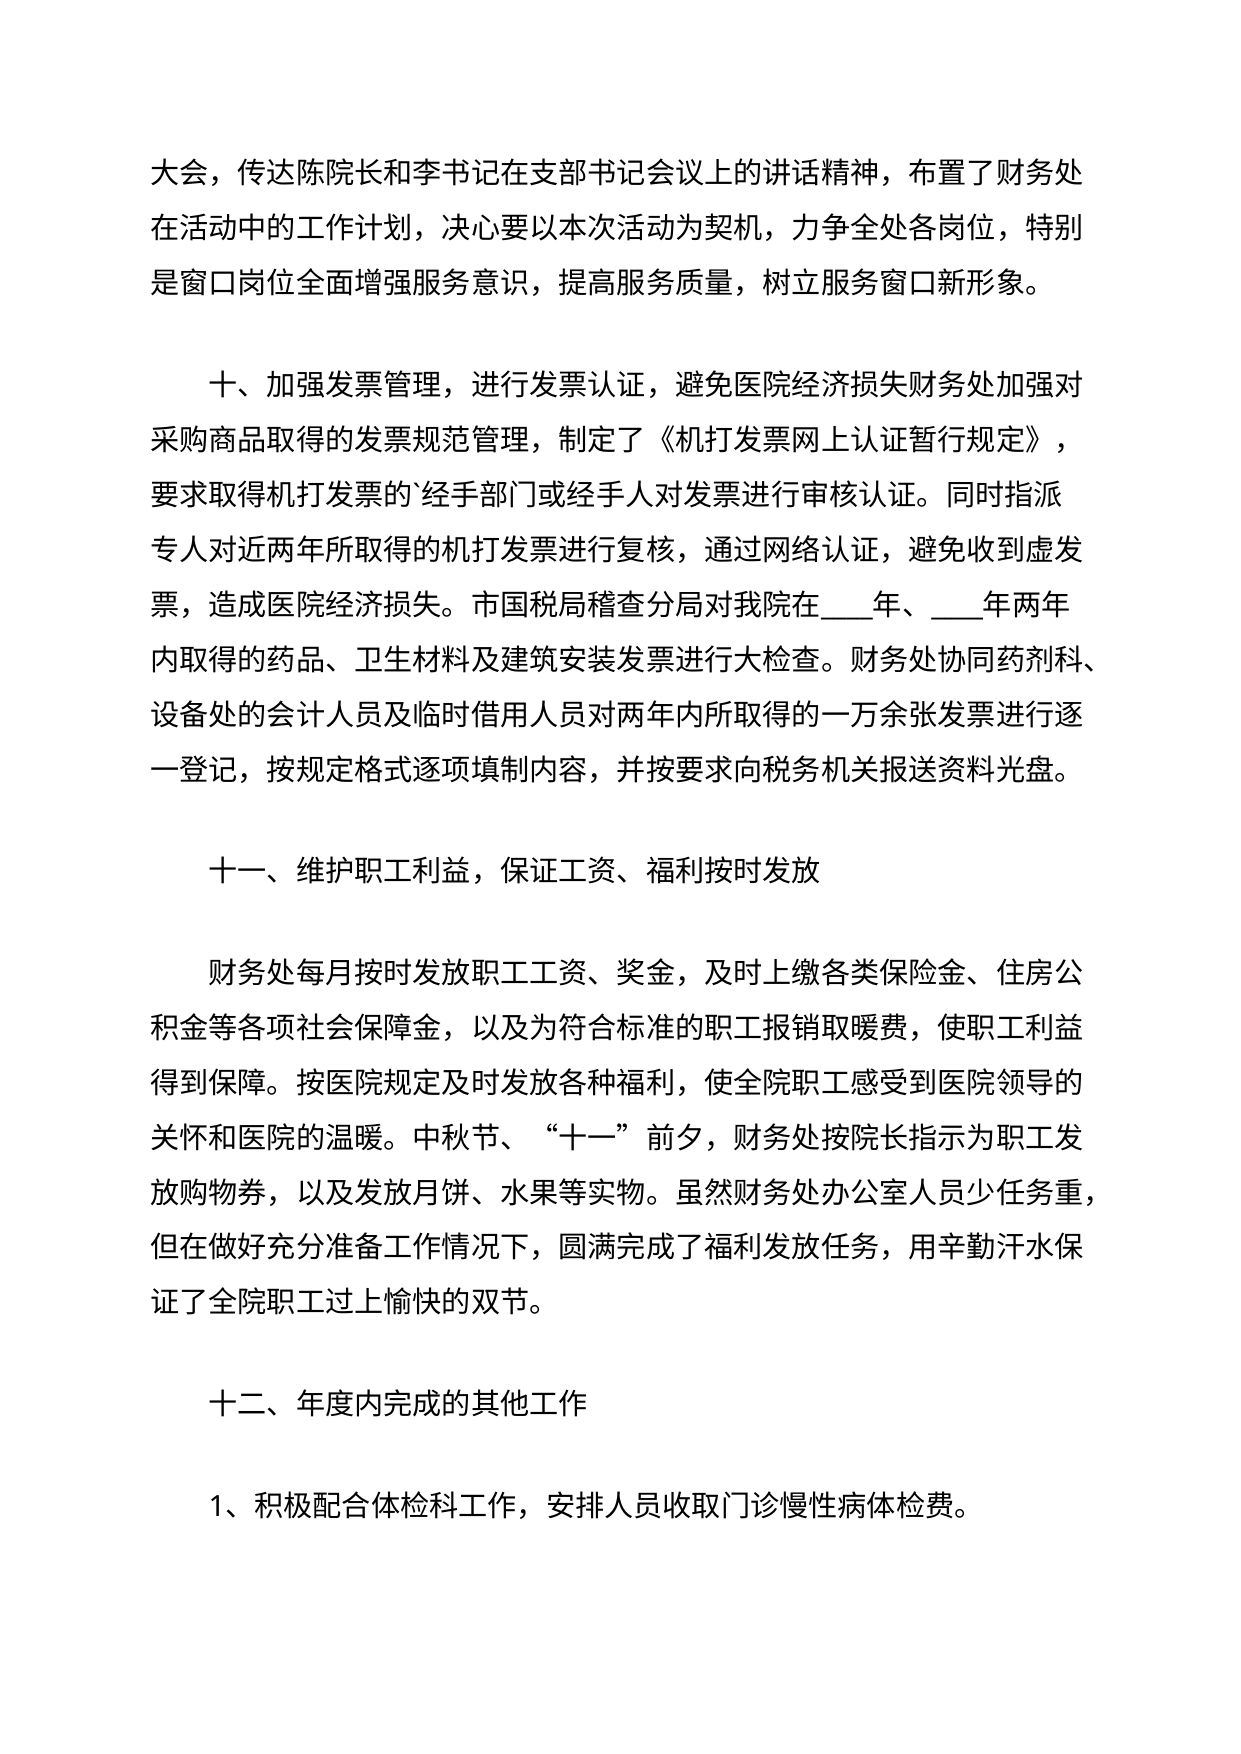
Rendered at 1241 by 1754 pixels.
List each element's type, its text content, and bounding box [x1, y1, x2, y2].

text 十、加强发票管理，进行发票认证，避免医院经济损失财务处加强对采购商品取得的发票规范管理，制定了《机打发票网上认证暂行规定》，要求取得机打发票的`经手部门或经手人对发票进行审核认证。同时指派专人对近两年所取得的机打发票进行复核，通过网络认证，避免收到虚发票，造成医院经济损失。市国税局稽查分局对我院在____年、____年两年内取得的药品、卫生材料及建筑安装发票进行大检查。财务处协同药剂科、设备处的会计人员及临时借用人员对两年内所取得的一万余张发票进行逐一登记，按规定格式逐项填制内容，并按要求向税务机关报送资料光盘。 [150, 362, 1090, 788]
text 财务处每月按时发放职工工资、奖金，及时上缴各类保险金、住房公积金等各项社会保障金，以及为符合标准的职工报销取暖费，使职工利益得到保障。按医院规定及时发放各种福利，使全院职工感受到医院领导的关怀和医院的温暖。中秋节、“十一”前夕，财务处按院长指示为职工发放购物券，以及发放月饼、水果等实物。虽然财务处办公室人员少任务重，但在做好充分准备工作情况下，圆满完成了福利发放任务，用辛勤汗水保证了全院职工过上愉快的双节。 [150, 949, 1090, 1321]
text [150, 150, 1090, 302]
text 十二、年度内完成的其他工作 [150, 1381, 1090, 1423]
text 十一、维护职工利益，保证工资、福利按时发放 [150, 848, 1090, 890]
text 1、积极配合体检科工作，安排人员收取门诊慢性病体检费。 [150, 1482, 1090, 1525]
